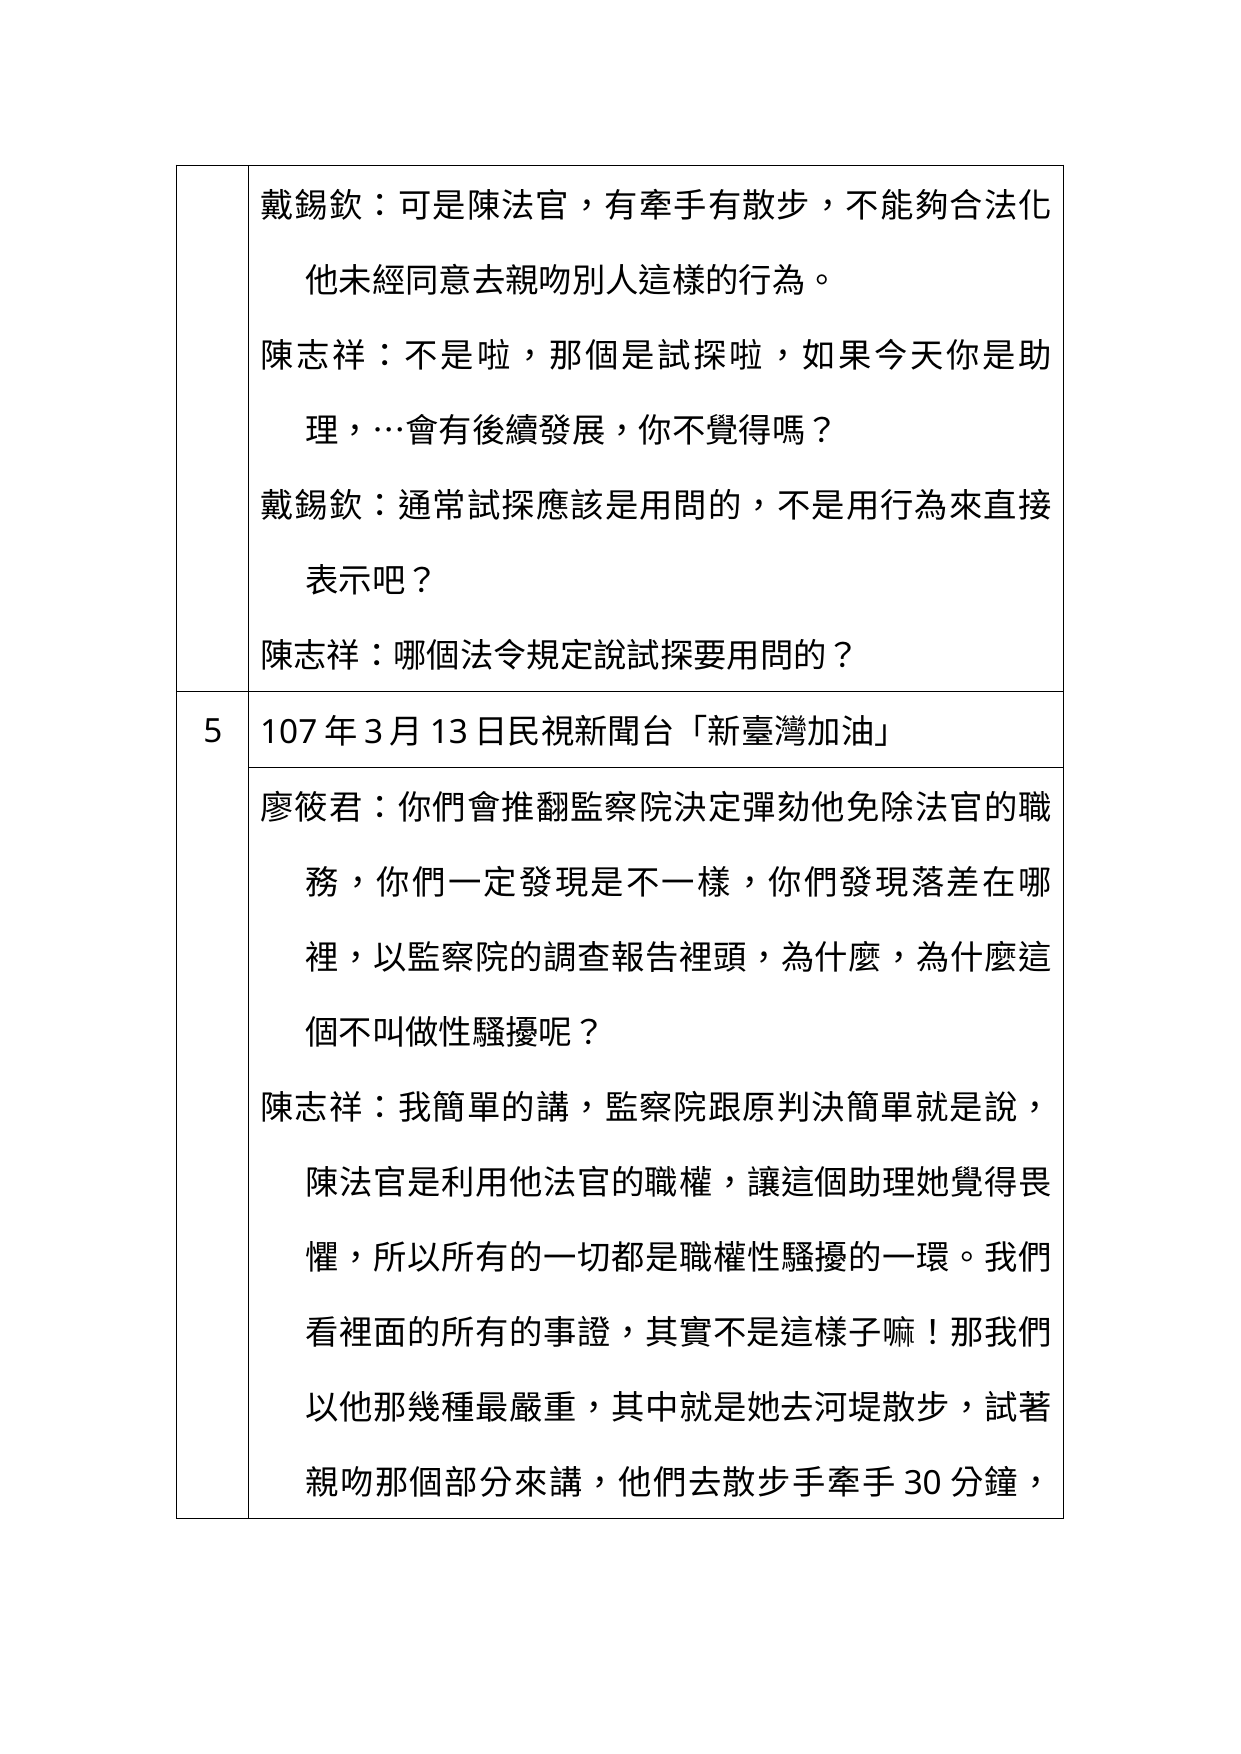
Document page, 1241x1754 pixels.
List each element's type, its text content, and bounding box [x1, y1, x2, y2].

table_cell 107年3月13日民視新聞台「新臺灣加油」 [249, 692, 1063, 767]
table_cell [249, 166, 1063, 691]
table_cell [249, 768, 1063, 1518]
table_cell 5 [177, 692, 248, 1518]
